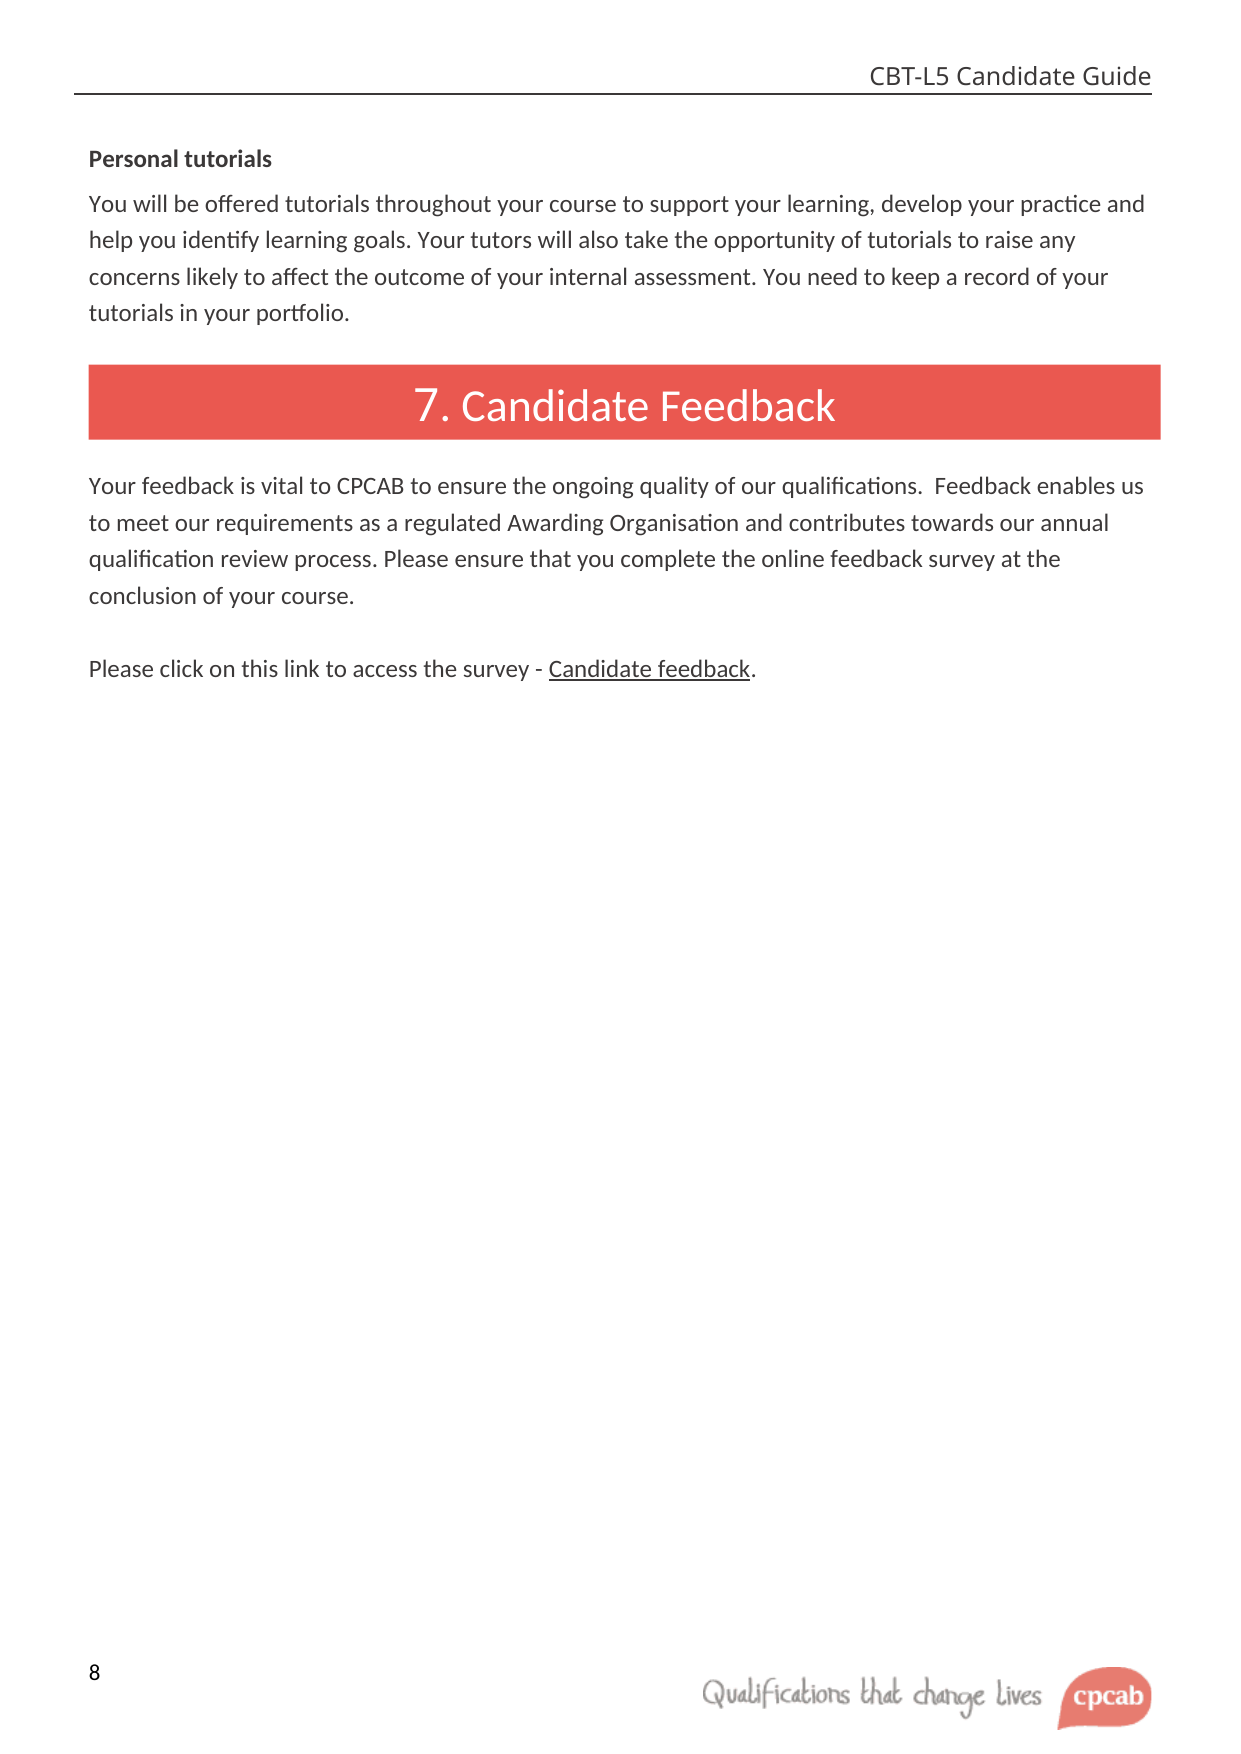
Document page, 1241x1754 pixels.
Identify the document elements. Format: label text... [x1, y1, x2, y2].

text You will be offered tutorials throughout your course to support your learning, develop your practice and help you identify learning goals. Your tutors will also take the opportunity of tutorials to raise any concerns likely to affect the outcome of your internal assessment. You need to keep a record of your tutorials in your portfolio. [89, 188, 1152, 328]
text Please click on this link to access the survey - Candidate feedback. [89, 653, 1152, 684]
picture [703, 1667, 1152, 1730]
text Your feedback is vital to CPCAB to ensure the ongoing quality of our qualifications. Feedback enables us to meet our requirements as a regulated Awarding Organisation and contributes towards our annual qualification review process. Please ensure that you complete the online feedback survey at the conclusion of your course. [89, 470, 1152, 611]
text Personal tutorials [89, 143, 1152, 173]
